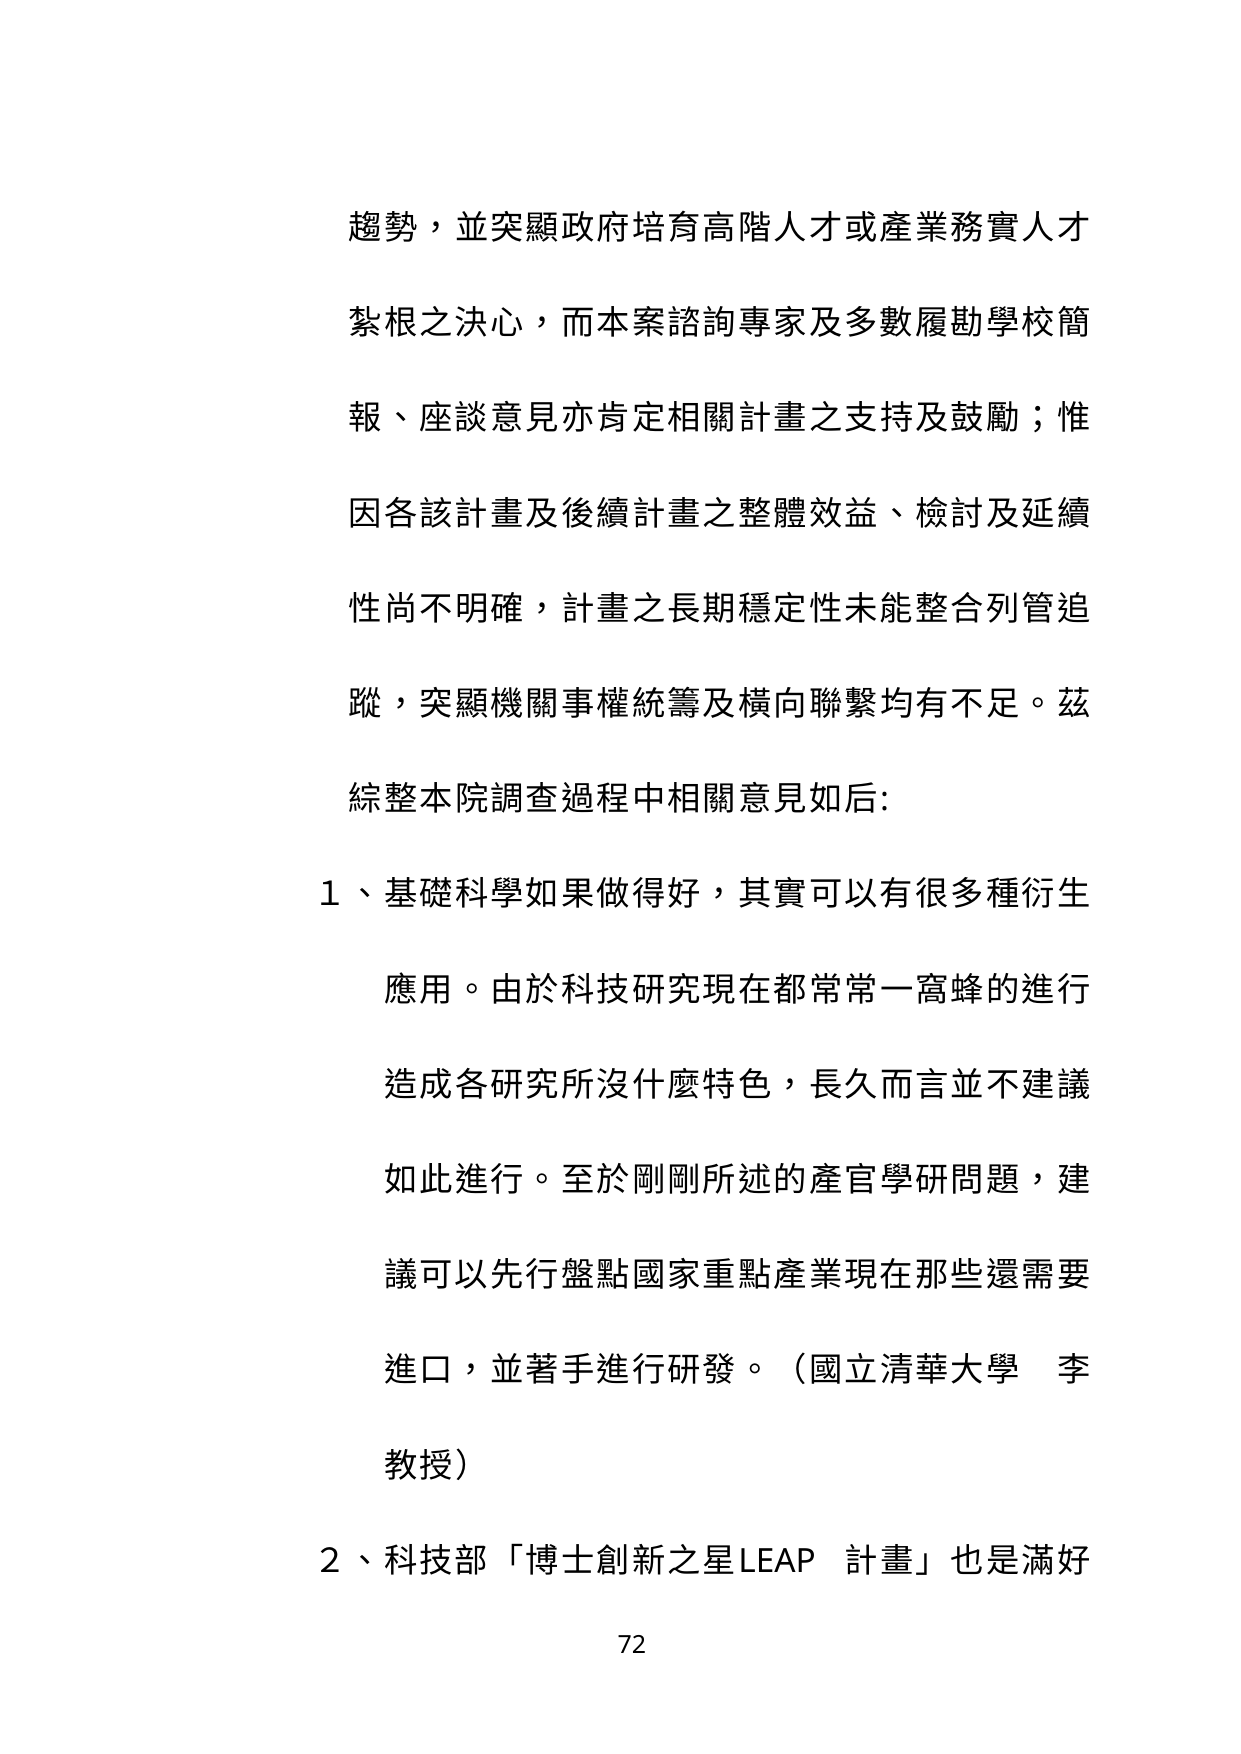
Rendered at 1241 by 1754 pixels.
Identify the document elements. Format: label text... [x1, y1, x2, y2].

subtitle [280, 1510, 1092, 1605]
subtitle 基礎科學如果做得好，其實可以有很多種衍生應用。由於科技研究現在都常常一窩蜂的進行，造成各研究所沒什麼特色，長久而言並不建議如此進行。至於剛剛所述的產官學研問題，建議可以先行盤點國家重點產業現在那些還需要進口，並著手進行研發。（國立清華大學 李教授） [280, 844, 1092, 1510]
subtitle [244, 177, 1092, 844]
